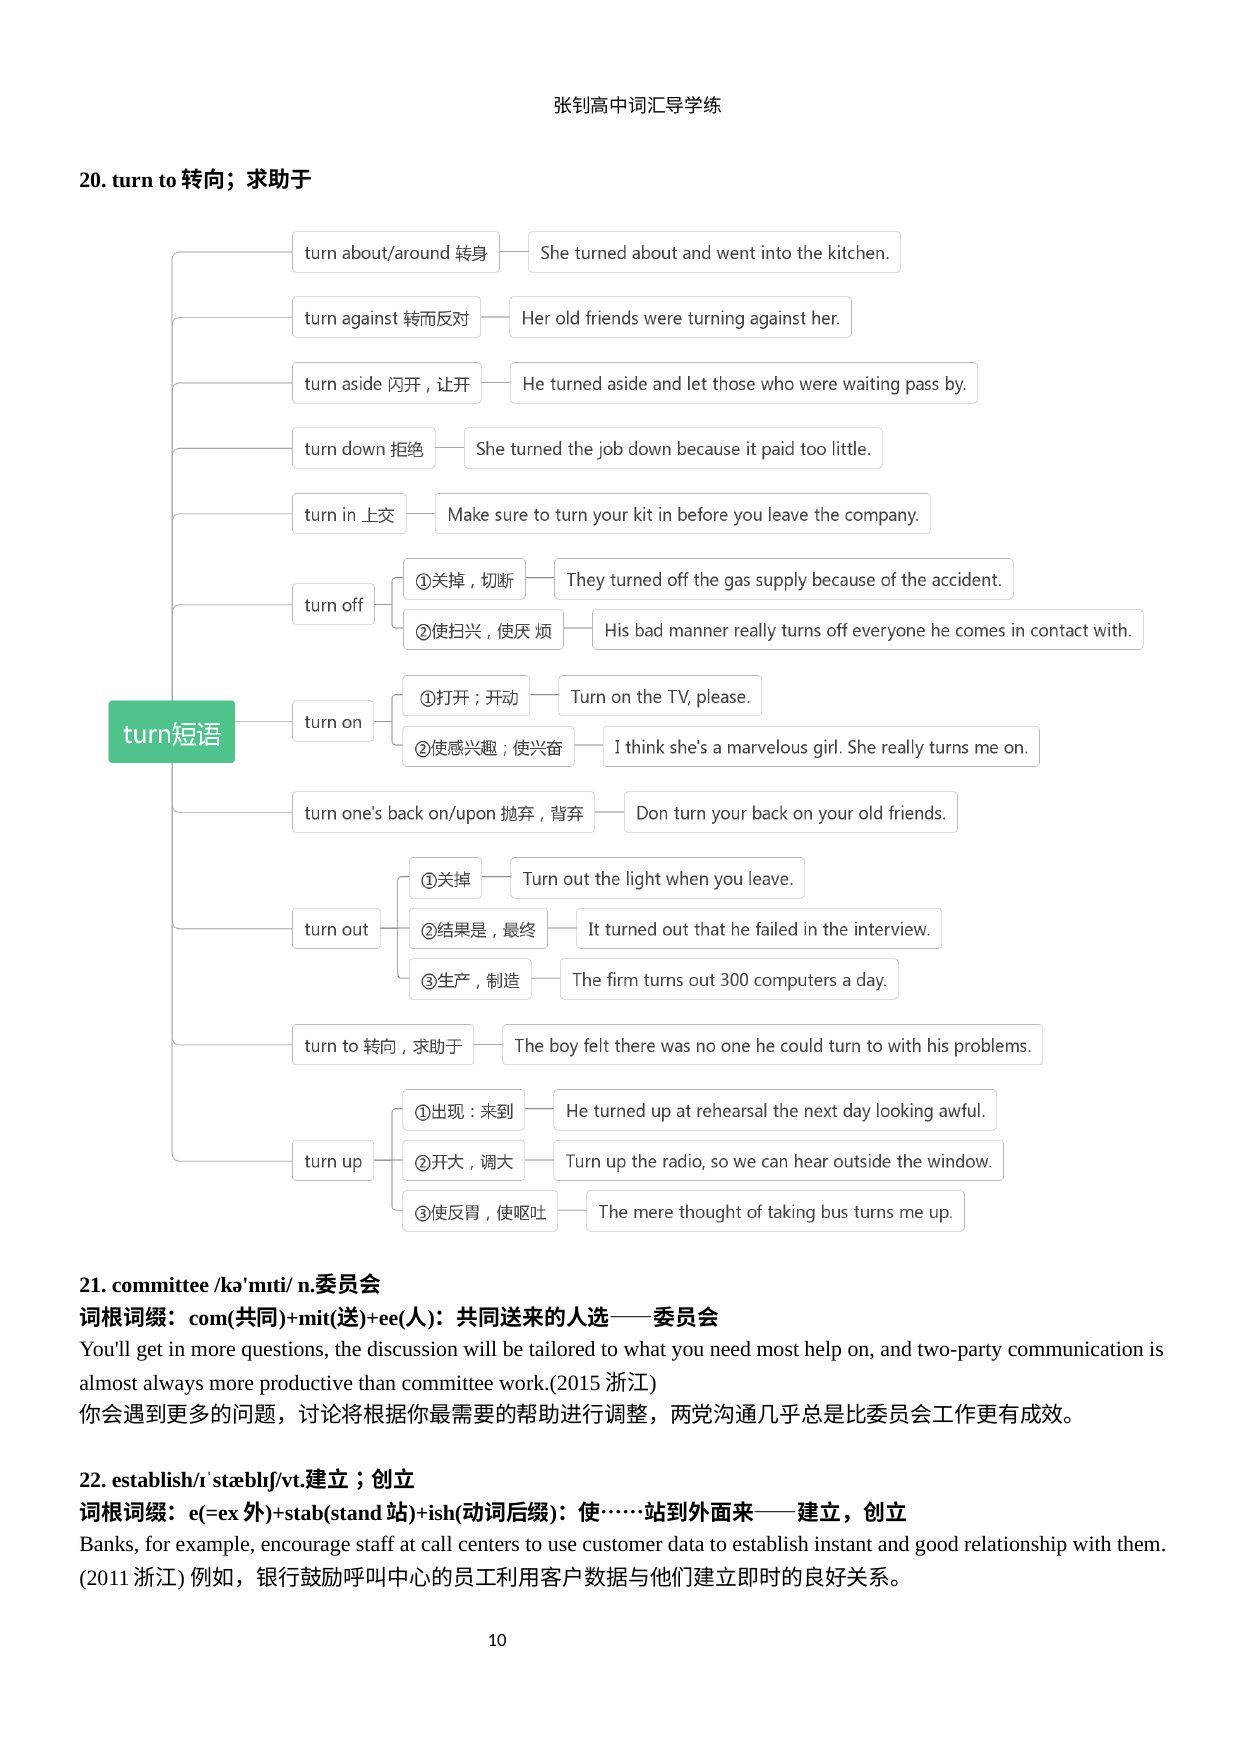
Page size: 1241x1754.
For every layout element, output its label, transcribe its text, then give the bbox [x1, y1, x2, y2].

list establish/ɪˈstæblɪʃ/vt.建立；创立 [79, 1462, 1196, 1494]
list 词根词缀：com(共同)+mit(送)+ee(人)：共同送来的人选——委员会 [79, 1299, 1196, 1332]
list You'll get in more questions, the discussion will be tailored to what you need most help on, and two-party communication is almost always more productive than committee work.(2015浙江) [79, 1332, 1196, 1397]
subtitle turn to转向；求助于 [79, 162, 1196, 194]
list 你会遇到更多的问题，讨论将根据你最需要的帮助进行调整，两党沟通几乎总是比委员会工作更有成效。 [79, 1397, 1196, 1429]
list committee /kə'mɪti/ n.委员会 [79, 1267, 1196, 1299]
list 词根词缀：e(=ex外)+stab(stand站)+ish(动词后缀)：使……站到外面来——建立，创立 [79, 1494, 1196, 1527]
list Banks, for example, encourage staff at call centers to use customer data to establish instant and good relationship with them. (2011浙江) 例如，银行鼓励呼叫中心的员工利用客户数据与他们建立即时的良好关系。 [79, 1527, 1196, 1592]
picture [79, 203, 1171, 1259]
